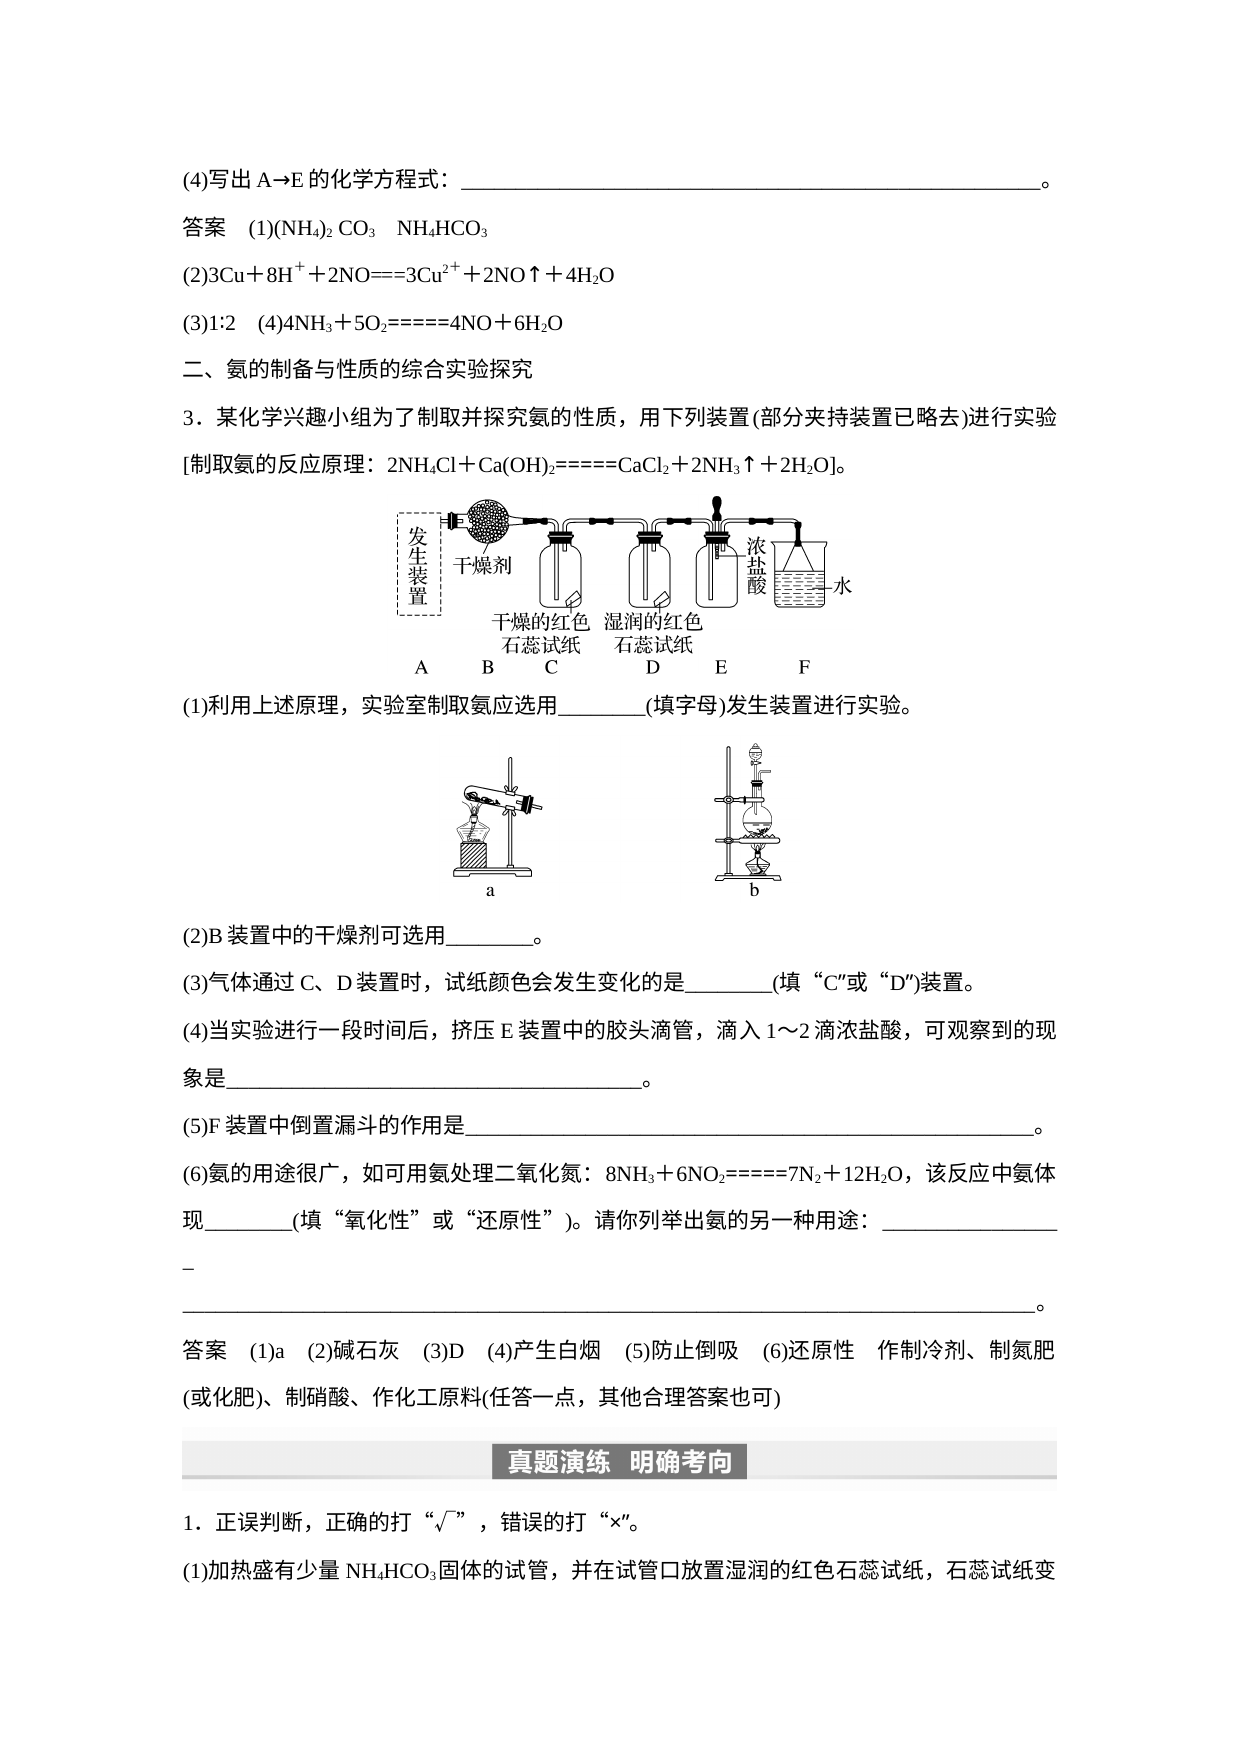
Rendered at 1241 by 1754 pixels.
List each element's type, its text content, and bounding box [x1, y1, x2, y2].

text 二、氨的制备与性质的综合实验探究 [183, 352, 1058, 384]
text 1．正误判断，正确的打“√”，错误的打“×”。 [183, 1505, 1058, 1537]
text ______________________________________________________________________________。 [183, 1285, 1058, 1317]
text (4)写出A→E的化学方程式：_____________________________________________________。 [183, 162, 1058, 194]
text (5)F装置中倒置漏斗的作用是____________________________________________________。 [183, 1108, 1058, 1140]
text (3)气体通过C、D装置时，试纸颜色会发生变化的是________(填“C”或“D”)装置。 [183, 965, 1058, 997]
picture [182, 1427, 1057, 1491]
picture [439, 735, 801, 903]
text (2)3Cu＋8H＋＋2NO===3Cu2＋＋2NO↑＋4H2O [183, 257, 1058, 289]
text 3．某化学兴趣小组为了制取并探究氨的性质，用下列装置(部分夹持装置已略去)进行实验[制取氨的反应原理：2NH4Cl＋Ca(OH)2CaCl2＋2NH3↑＋2H2O]。 [183, 400, 1058, 479]
text (4)当实验进行一段时间后，挤压E装置中的胶头滴管，滴入1～2滴浓盐酸，可观察到的现象是______________________________________。 [183, 1013, 1058, 1092]
text (6)氨的用途很广，如可用氨处理二氧化氮：8NH3＋6NO27N2＋12H2O，该反应中氨体现________(填“氧化性”或“还原性”)。请你列举出氨的另一种用途：_________________ [183, 1156, 1058, 1273]
text (2)B装置中的干燥剂可选用________。 [183, 918, 1058, 949]
picture [387, 494, 854, 674]
text 答案 (1)(NH4)2 CO3 NH4HCO3 [183, 209, 1058, 241]
text 答案 (1)a (2)碱石灰 (3)D (4)产生白烟 (5)防止倒吸 (6)还原性 作制冷剂、制氮肥(或化肥)、制硝酸、作化工原料(任答一点，其他合理答案也可) [183, 1333, 1058, 1412]
text (1)利用上述原理，实验室制取氨应选用________(填字母)发生装置进行实验。 [183, 688, 1058, 720]
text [183, 1553, 1058, 1584]
text (3)1∶2 (4)4NH3＋5O24NO＋6H2O [183, 305, 1058, 336]
